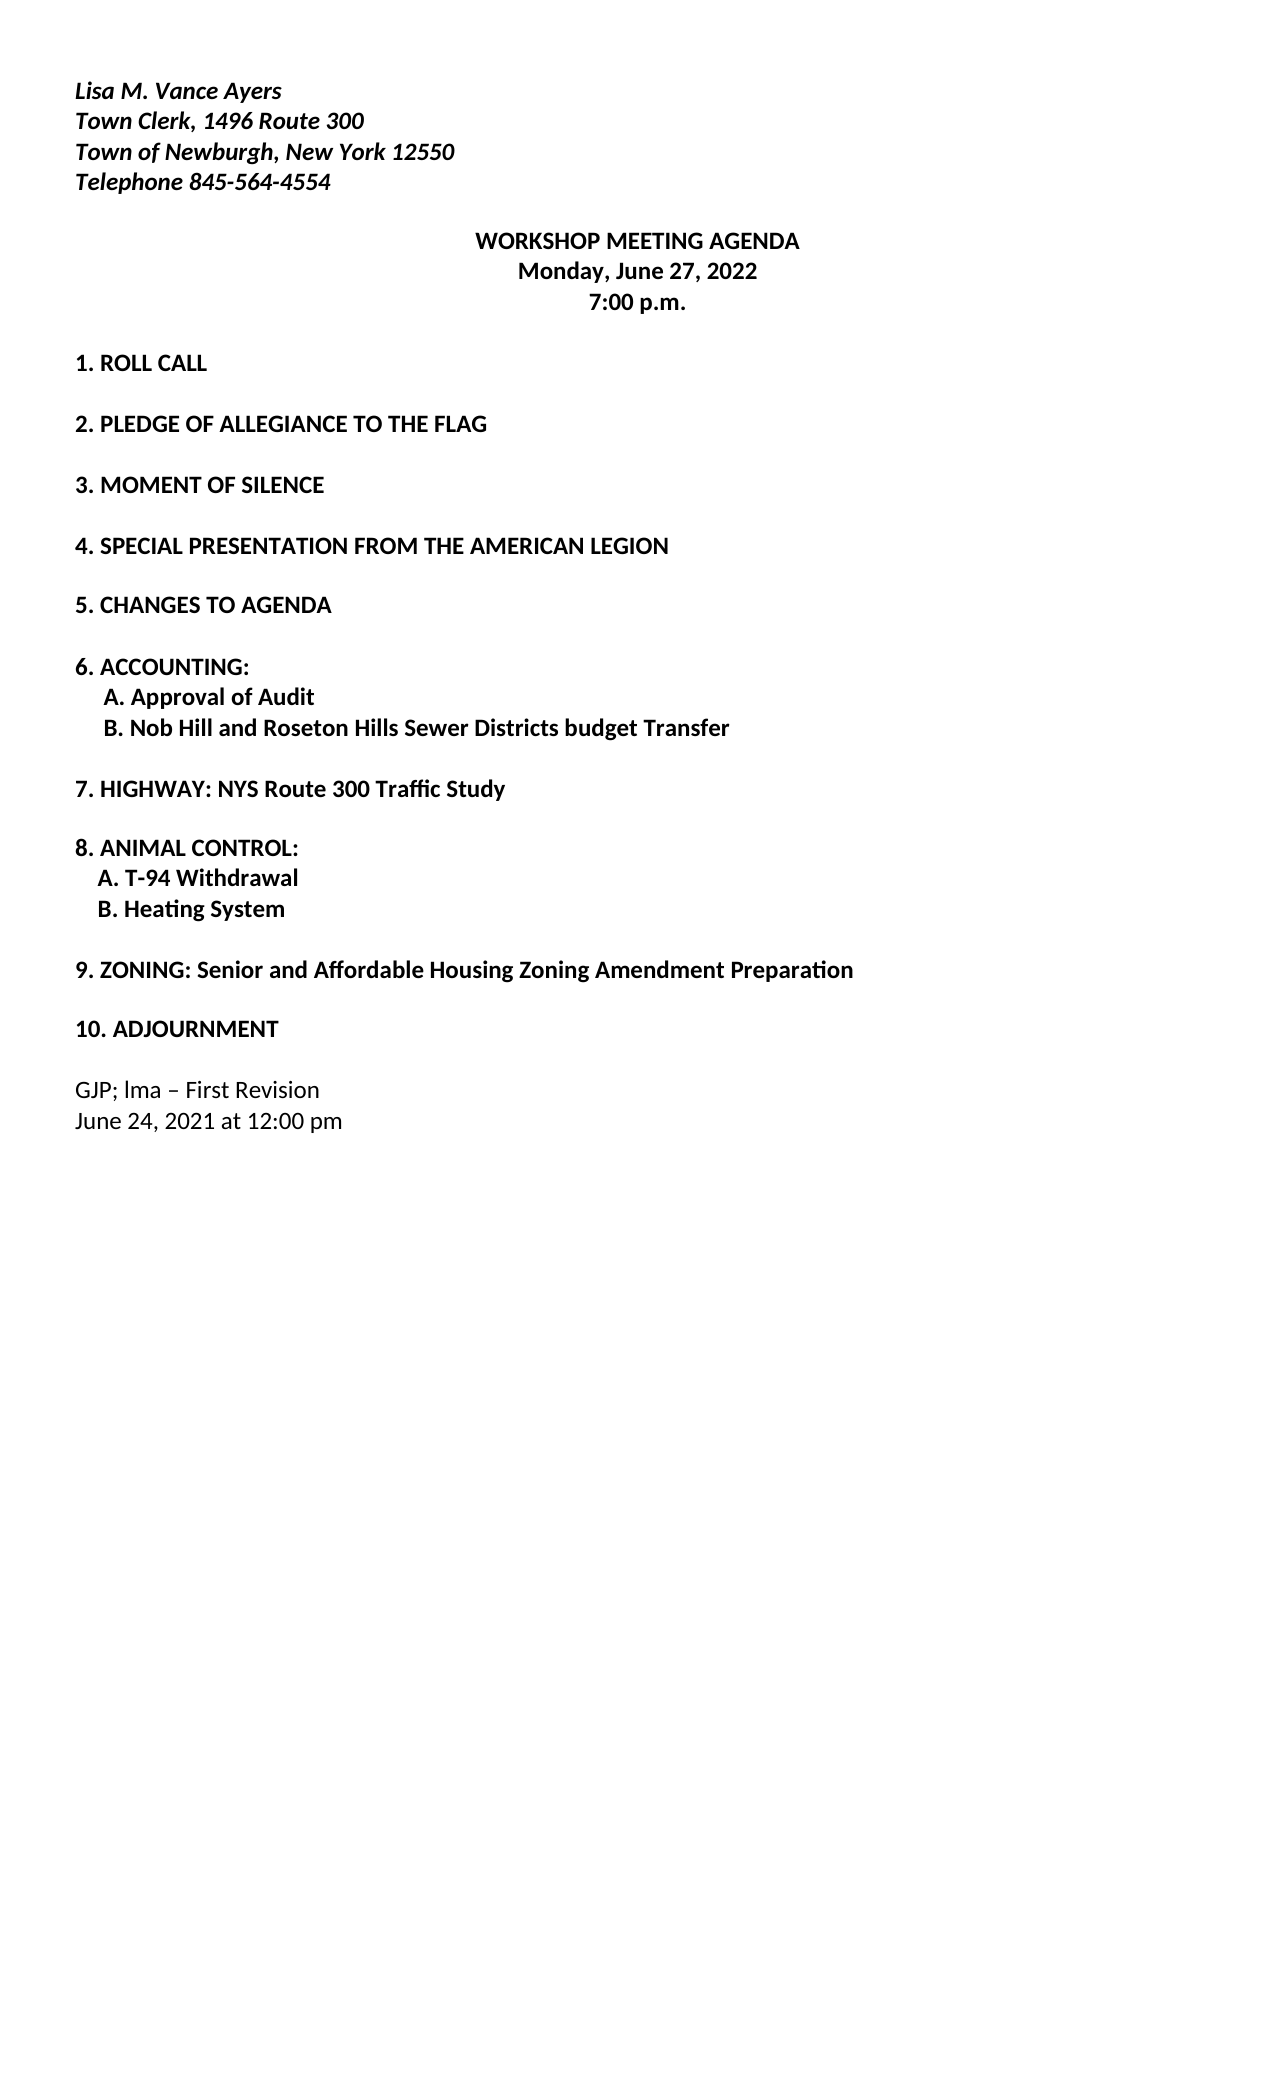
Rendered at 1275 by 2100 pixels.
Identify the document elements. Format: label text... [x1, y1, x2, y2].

text 5. CHANGES TO AGENDA [75, 589, 1200, 620]
text 6. ACCOUNTING: [75, 651, 1200, 681]
text WORKSHOP MEETING AGENDA [75, 225, 1200, 256]
text 2. PLEDGE OF ALLEGIANCE TO THE FLAG [75, 408, 1200, 439]
text A. Approval of Audit [75, 681, 1200, 712]
text Town of Newburgh, New York 12550 [75, 136, 1200, 167]
subtitle Lisa M. Vance Ayers [75, 75, 1200, 106]
text Monday, June 27, 2022 [75, 256, 1200, 286]
text 9. ZONING: Senior and Affordable Housing Zoning Amendment Preparation [75, 954, 1200, 984]
text 8. ANIMAL CONTROL: [75, 832, 1200, 862]
text 7:00 p.m. [75, 286, 1200, 317]
text 4. SPECIAL PRESENTATION FROM THE AMERICAN LEGION [75, 530, 1200, 561]
text B. Heating System [75, 893, 1200, 923]
subtitle Town Clerk, 1496 Route 300 [75, 106, 1200, 136]
text 3. MOMENT OF SILENCE [75, 469, 1200, 500]
text GJP; lma – First Revision [75, 1074, 1200, 1105]
text June 24, 2021 at 12:00 pm [75, 1105, 1200, 1135]
text Telephone 845-564-4554 [75, 167, 1200, 197]
text B. Nob Hill and Roseton Hills Sewer Districts budget Transfer [75, 712, 1200, 742]
text 10. ADJOURNMENT [75, 1013, 1200, 1044]
text 7. HIGHWAY: NYS Route 300 Traffic Study [75, 773, 1200, 803]
text A. T-94 Withdrawal [75, 862, 1200, 893]
text 1. ROLL CALL [75, 347, 1200, 378]
